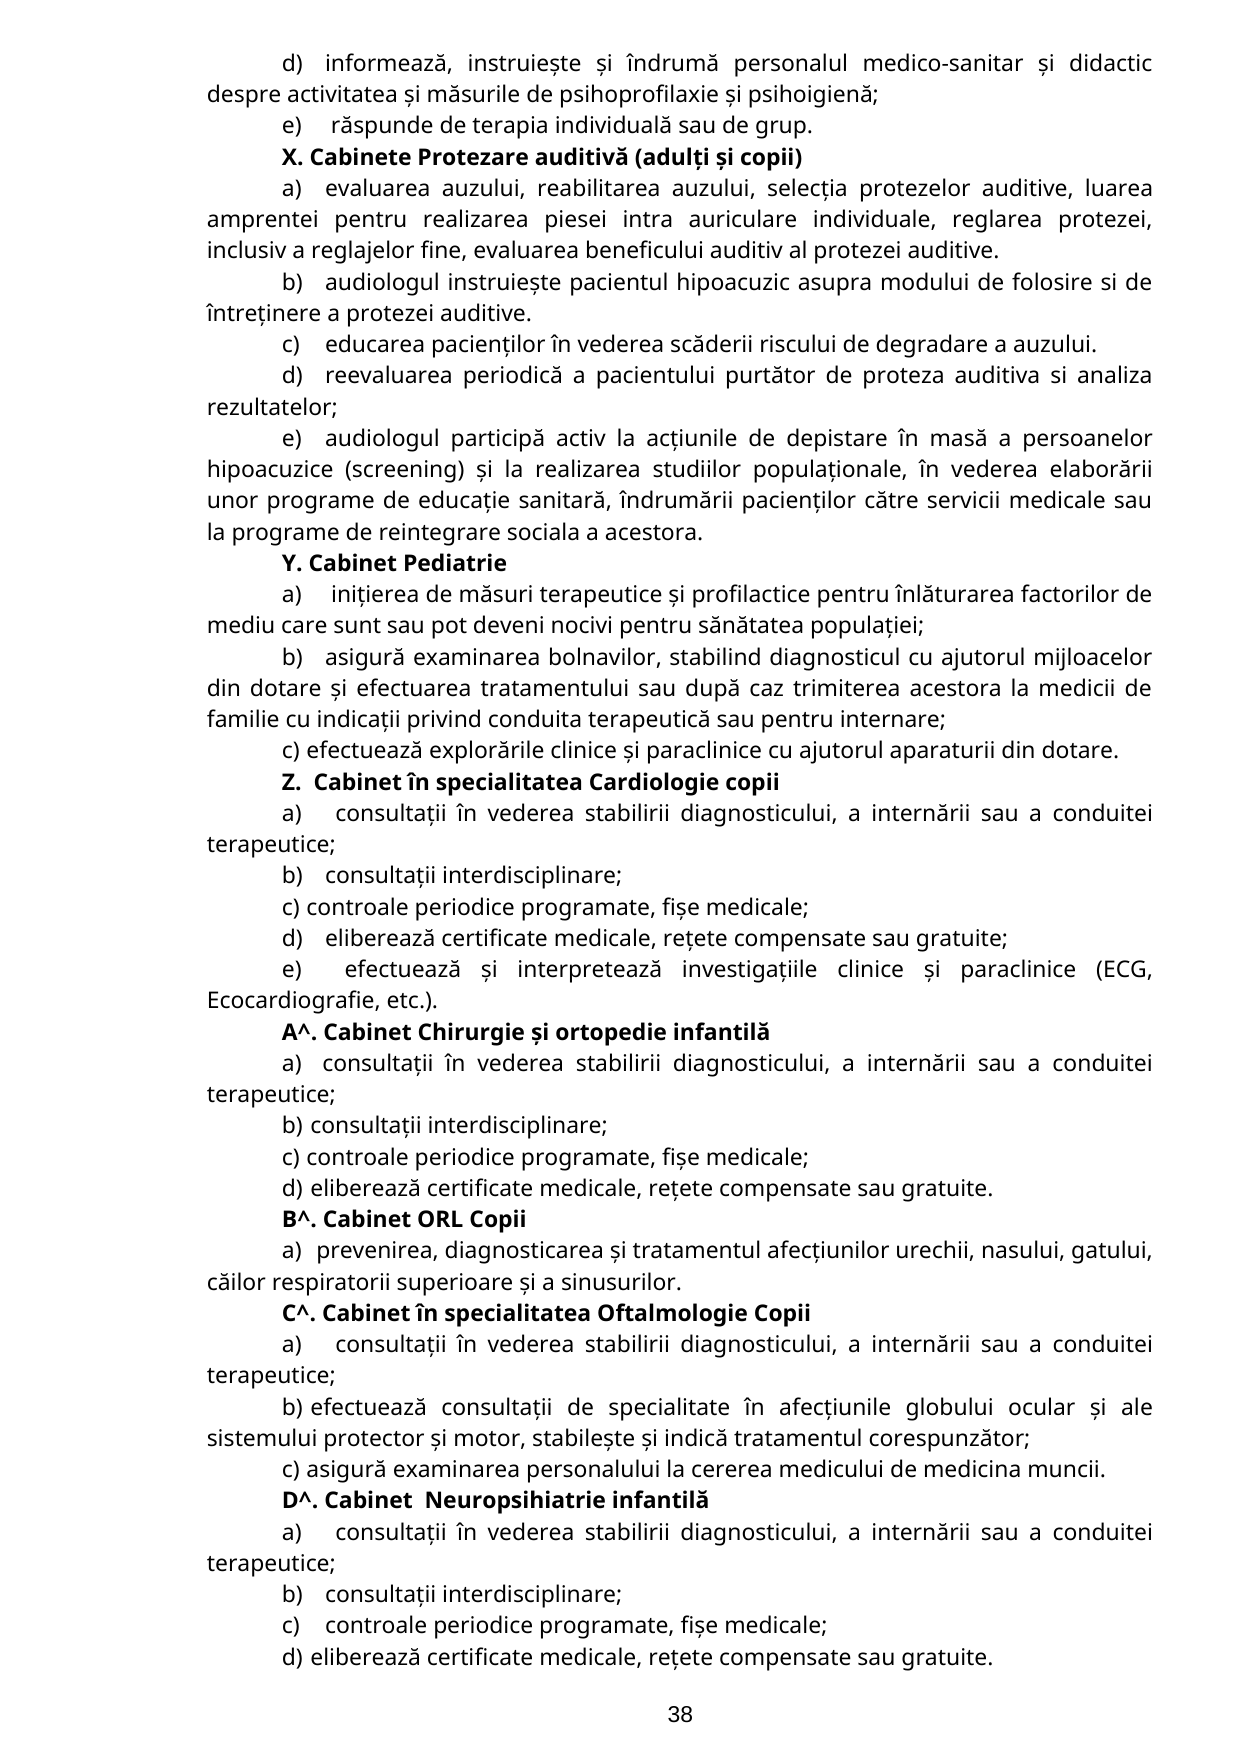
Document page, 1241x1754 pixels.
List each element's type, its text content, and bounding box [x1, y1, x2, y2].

list eliberează certificate medicale, rețete compensate sau gratuite. [207, 1172, 1153, 1203]
list consultații în vederea stabilirii diagnosticului, a internării sau a conduitei terapeutice; [207, 797, 1153, 859]
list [207, 1516, 1153, 1578]
list eliberează certificate medicale, rețete compensate sau gratuite. [207, 1641, 1153, 1672]
text Y. Cabinet Pediatrie [207, 547, 1153, 578]
list audiologul instruiește pacientul hipoacuzic asupra modului de folosire si de întreținere a protezei auditive. [207, 266, 1153, 328]
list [207, 1609, 1153, 1641]
list audiologul participă activ la acțiunile de depistare în masă a persoanelor hipoacuzice (screening) și la realizarea studiilor populaționale, în vederea elaborării unor programe de educație sanitară, îndrumării pacienților către servicii medicale sau la programe de reintegrare sociala a acestora. [207, 422, 1153, 547]
text X. Cabinete Protezare auditivă (adulți și copii) [207, 141, 1153, 172]
list efectuează explorările clinice și paraclinice cu ajutorul aparaturii din dotare. [207, 734, 1153, 766]
list prevenirea, diagnosticarea și tratamentul afecțiunilor urechii, nasului, gatului, căilor respiratorii superioare și a sinusurilor. [207, 1234, 1153, 1297]
list informează, instruiește și îndrumă personalul medico-sanitar și didactic despre activitatea și măsurile de psihoprofilaxie și psihoigienă; [207, 47, 1153, 109]
list reevaluarea periodică a pacientului purtător de proteza auditiva si analiza rezultatelor; [207, 359, 1153, 422]
list controale periodice programate, fișe medicale; [207, 891, 1153, 922]
list consultații interdisciplinare; [207, 859, 1153, 891]
text Z. Cabinet în specialitatea Cardiologie copii [207, 766, 1153, 797]
list consultații interdisciplinare; [207, 1109, 1153, 1141]
text C^. Cabinet în specialitatea Oftalmologie Copii [207, 1297, 1153, 1328]
list consultații interdisciplinare; [207, 1578, 1153, 1609]
list efectuează și interpretează investigațiile clinice și paraclinice (ECG, Ecocardiografie, etc.). [207, 953, 1153, 1016]
text B^. Cabinet ORL Copii [207, 1203, 1153, 1234]
text D^. Cabinet Neuropsihiatrie infantilă [207, 1484, 1153, 1516]
list răspunde de terapia individuală sau de grup. [207, 109, 1153, 141]
list eliberează certificate medicale, rețete compensate sau gratuite; [207, 922, 1153, 953]
list asigură examinarea personalului la cererea medicului de medicina muncii. [207, 1453, 1153, 1484]
list inițierea de măsuri terapeutice și profilactice pentru înlăturarea factorilor de mediu care sunt sau pot deveni nocivi pentru sănătatea populației; [207, 578, 1153, 641]
list evaluarea auzului, reabilitarea auzului, selecția protezelor auditive, luarea amprentei pentru realizarea piesei intra auriculare individuale, reglarea protezei, inclusiv a reglajelor fine, evaluarea beneficului auditiv al protezei auditive. [207, 172, 1153, 266]
list efectuează consultații de specialitate în afecțiunile globului ocular și ale sistemului protector și motor, stabilește și indică tratamentul corespunzător; [207, 1391, 1153, 1453]
list asigură examinarea bolnavilor, stabilind diagnosticul cu ajutorul mijloacelor din dotare și efectuarea tratamentului sau după caz trimiterea acestora la medicii de familie cu indicații privind conduita terapeutică sau pentru internare; [207, 641, 1153, 734]
list consultații în vederea stabilirii diagnosticului, a internării sau a conduitei terapeutice; [207, 1047, 1153, 1109]
list educarea pacienților în vederea scăderii riscului de degradare a auzului. [207, 328, 1153, 359]
list controale periodice programate, fișe medicale; [207, 1141, 1153, 1172]
text A^. Cabinet Chirurgie și ortopedie infantilă [207, 1016, 1153, 1047]
list consultații în vederea stabilirii diagnosticului, a internării sau a conduitei terapeutice; [207, 1328, 1153, 1391]
